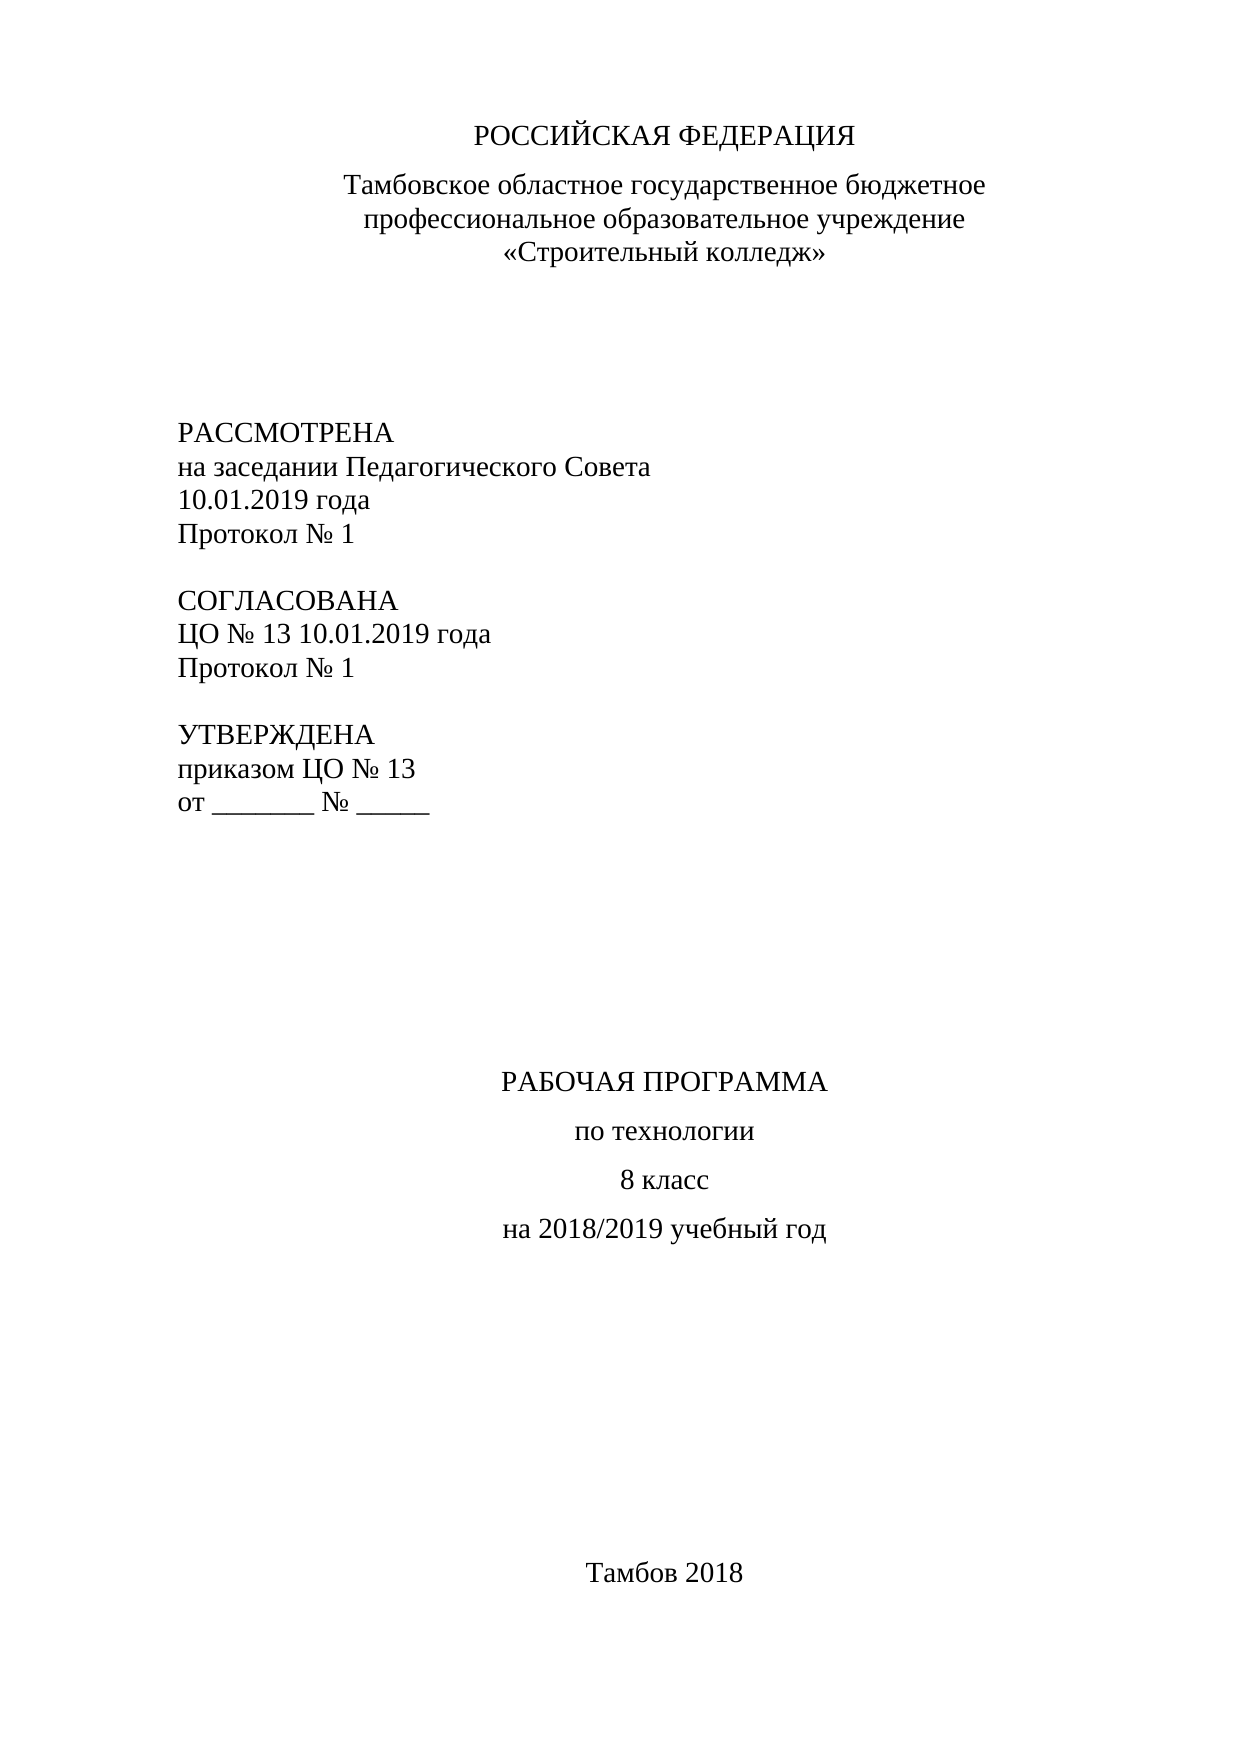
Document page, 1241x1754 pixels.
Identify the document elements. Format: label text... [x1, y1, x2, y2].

text от _______ № _____ [177, 784, 1152, 818]
text на 2018/2019 учебный год [177, 1211, 1152, 1245]
text ЦО № 13 10.01.2019 года [177, 617, 1152, 650]
text Тамбовское областное государственное бюджетное [177, 167, 1152, 201]
text 8 класс [177, 1162, 1152, 1196]
text Тамбов 2018 [177, 1555, 1152, 1589]
text приказом ЦО № 13 [177, 751, 1152, 784]
text РАБОЧАЯ ПРОГРАММА [177, 1064, 1152, 1097]
text Протокол № 1 [177, 650, 1152, 684]
text СОГЛАСОВАНА [177, 583, 1152, 617]
text РОССИЙСКАЯ ФЕДЕРАЦИЯ [177, 118, 1152, 152]
text УТВЕРЖДЕНА [177, 717, 1152, 751]
text Протокол № 1 [177, 516, 1152, 549]
text РАССМОТРЕНА [177, 415, 1152, 449]
text профессиональное образовательное учреждение [177, 201, 1152, 234]
text по технологии [177, 1113, 1152, 1146]
text 10.01.2019 года [177, 482, 1152, 516]
text «Строительный колледж» [177, 234, 1152, 268]
text на заседании Педагогического Совета [177, 449, 1152, 482]
